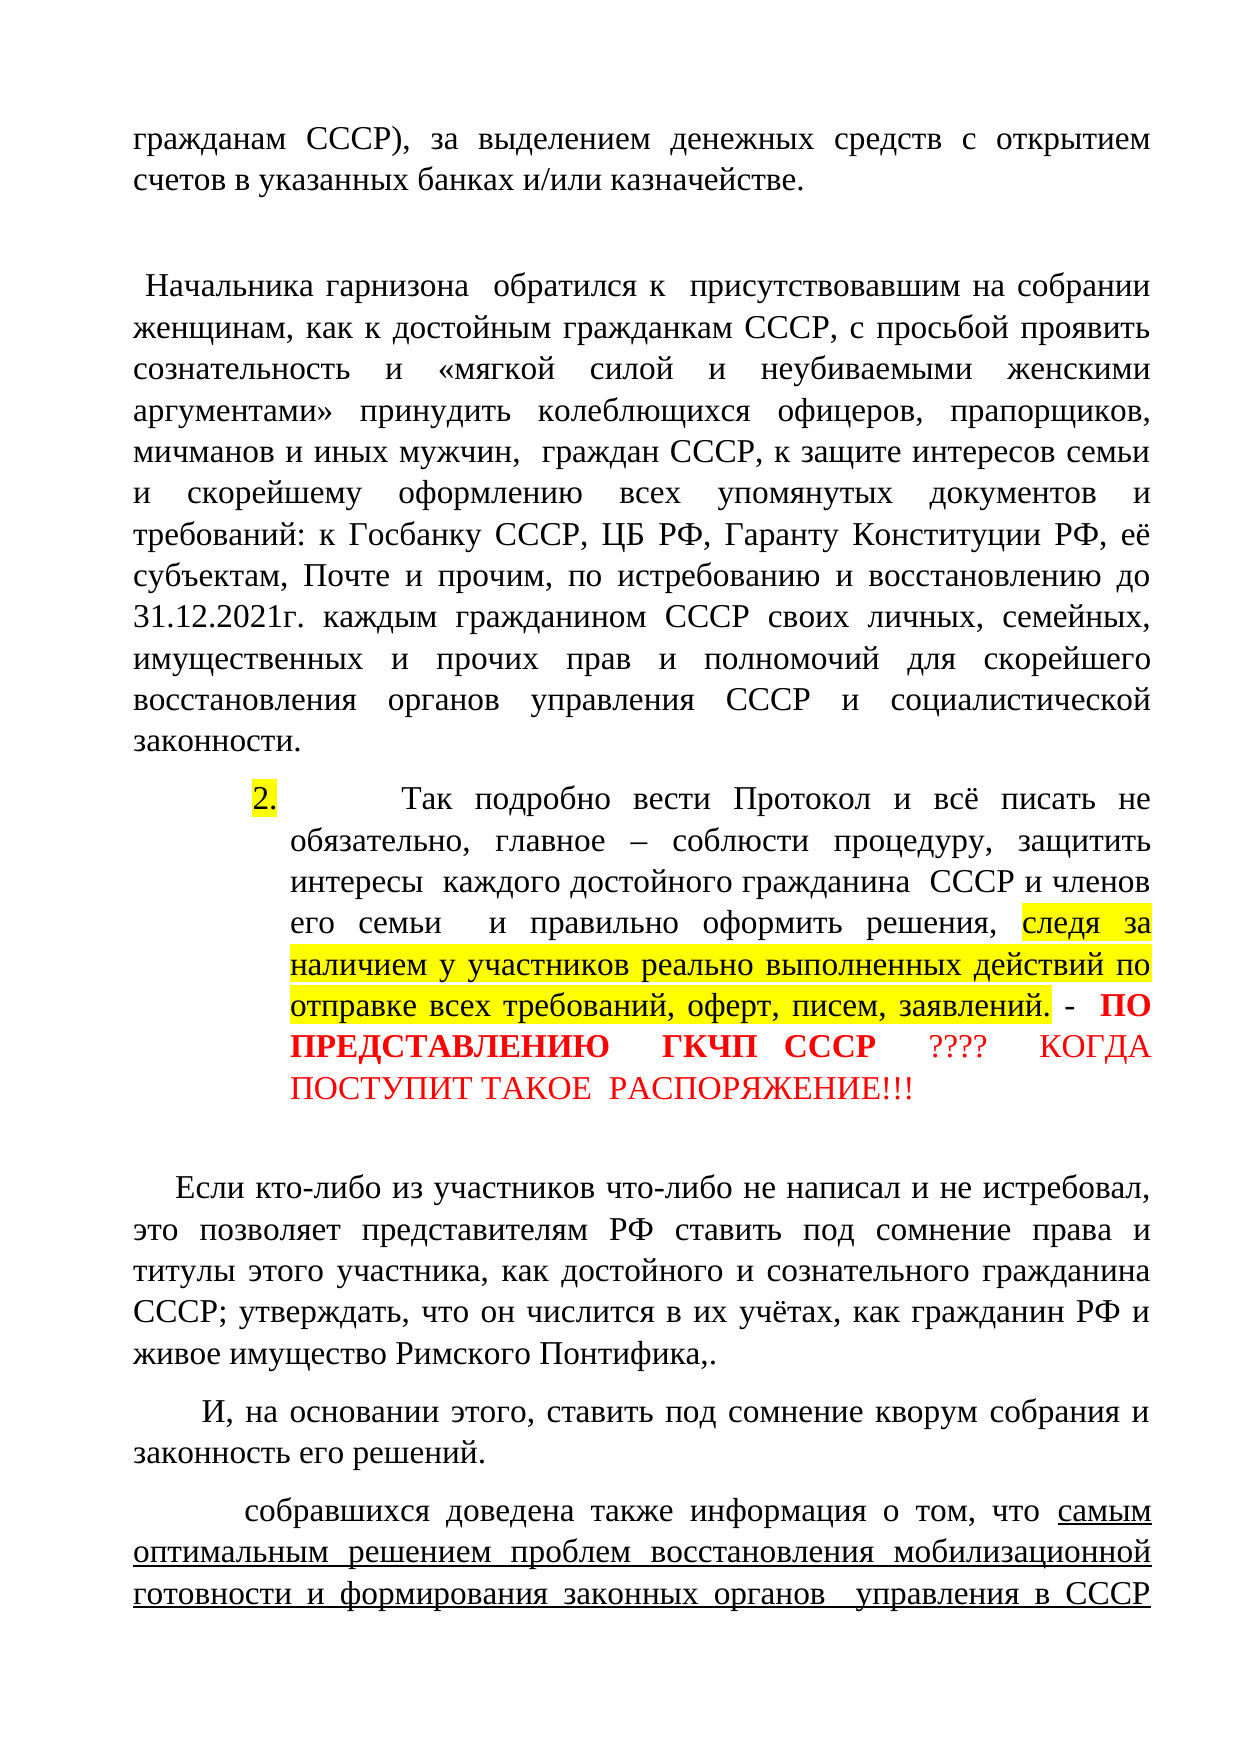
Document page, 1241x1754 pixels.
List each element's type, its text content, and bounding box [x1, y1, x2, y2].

list Так подробно вести Протокол и всё писать не обязательно, главное – соблюсти процедуру, защитить интересы каждого достойного гражданина СССР и членов его семьи и правильно оформить решения, следя за наличием у участников реально выполненных действий по отправке всех требований, оферт, писем, заявлений. - ПО ПРЕДСТАВЛЕНИЮ ГКЧП СССР ???? КОГДА ПОСТУПИТ ТАКОЕ РАСПОРЯЖЕНИЕ!!! [252, 779, 1152, 1106]
text Начальника гарнизона обратился к присутствовавшим на собрании женщинам, как к достойным гражданкам СССР, с просьбой проявить сознательность и «мягкой силой и неубиваемыми женскими аргументами» принудить колеблющихся офицеров, прапорщиков, мичманов и иных мужчин, граждан СССР, к защите интересов семьи и скорейшему оформлению всех упомянутых документов и требований: к Госбанку СССР, ЦБ РФ, Гаранту Конституции РФ, её субъектам, Почте и прочим, по истребованию и восстановлению до 31.12.2021г. каждым гражданином СССР своих личных, семейных, имущественных и прочих прав и полномочий для скорейшего восстановления органов управления СССР и социалистической законности. [133, 266, 1152, 759]
text Если кто-либо из участников что-либо не написал и не истребовал, это позволяет представителям РФ ставить под сомнение права и титулы этого участника, как достойного и сознательного гражданина СССР; утверждать, что он числится в их учётах, как гражданин РФ и живое имущество Римского Понтифика,. [133, 1167, 1152, 1371]
text И, на основании этого, ставить под сомнение кворум собрания и законность его решений. [133, 1391, 1152, 1471]
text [133, 1567, 1152, 1611]
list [95, 118, 1152, 198]
